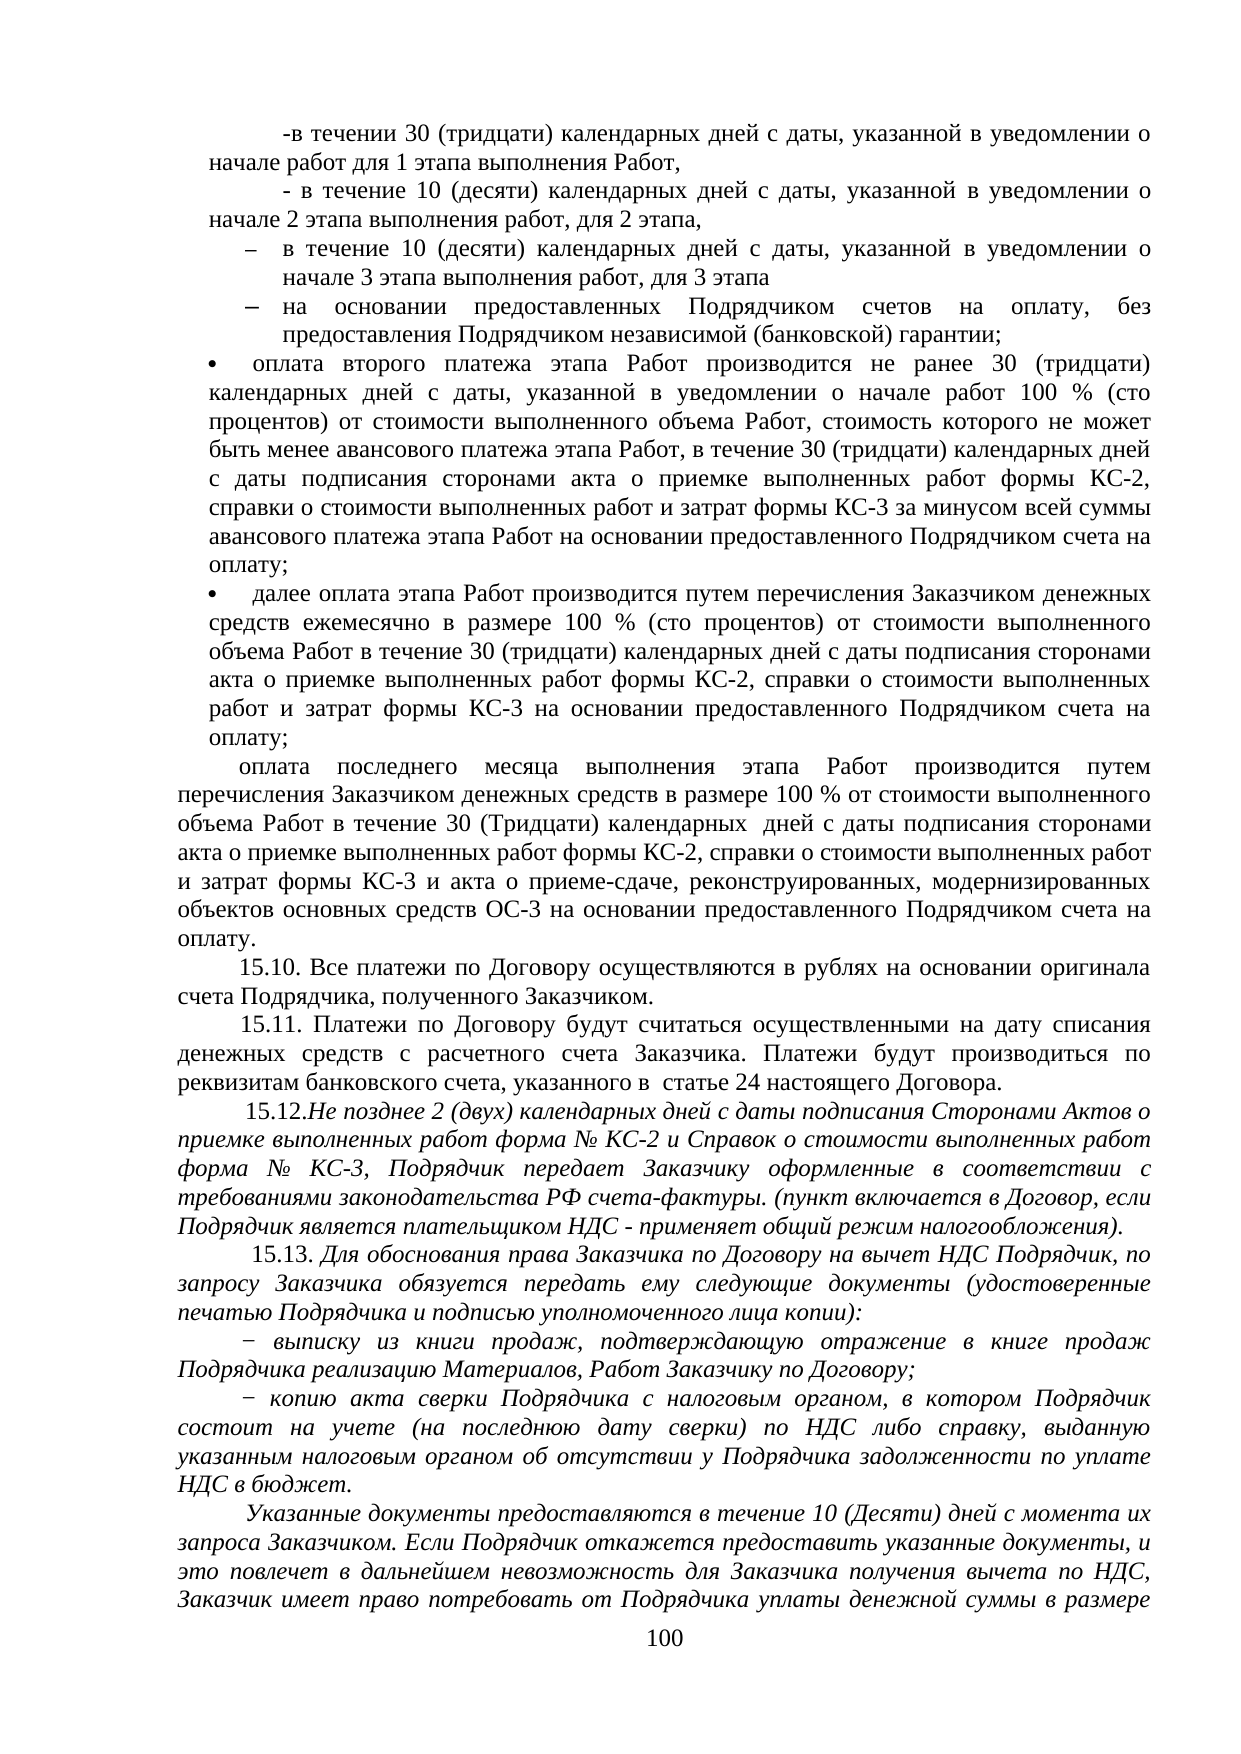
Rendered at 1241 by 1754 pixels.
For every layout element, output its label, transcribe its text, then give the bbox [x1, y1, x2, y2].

text -в течении 30 (тридцати) календарных дней с даты, указанной в уведомлении о начале работ для 1 этапа выполнения Работ, [208, 118, 1152, 176]
list далее оплата этапа Работ производится путем перечисления Заказчиком денежных средств ежемесячно в размере 100 % (сто процентов) от стоимости выполненного объема Работ в течение 30 (тридцати) календарных дней с даты подписания сторонами акта о приемке выполненных работ формы КС-2, справки о стоимости выполненных работ и затрат формы КС-3 на основании предоставленного Подрядчиком счета на оплату; [208, 578, 1152, 751]
text 15.12.Не позднее 2 (двух) календарных дней с даты подписания Сторонами Актов о приемке выполненных работ форма № КС-2 и Справок о стоимости выполненных работ форма № КС-3, Подрядчик передает Заказчику оформленные в соответствии с требованиями законодательства РФ счета-фактуры. (пункт включается в Договор, если Подрядчик является плательщиком НДС - применяет общий режим налогообложения). [177, 1096, 1152, 1239]
text 15.13. Для обоснования права Заказчика по Договору на вычет НДС Подрядчик, по запросу Заказчика обязуется передать ему следующие документы (удостоверенные печатью Подрядчика и подписью уполномоченного лица копии): [177, 1239, 1152, 1326]
text оплата последнего месяца выполнения этапа Работ производится путем перечисления Заказчиком денежных средств в размере 100 % от стоимости выполненного объема Работ в течение 30 (Тридцати) календарных дней с даты подписания сторонами акта о приемке выполненных работ формы КС-2, справки о стоимости выполненных работ и затрат формы КС-3 и акта о приеме-сдаче, реконструированных, модернизированных объектов основных средств ОС-3 на основании предоставленного Подрядчиком счета на оплату. [177, 751, 1152, 952]
list оплата второго платежа этапа Работ производится не ранее 30 (тридцати) календарных дней с даты, указанной в уведомлении о начале работ 100 % (сто процентов) от стоимости выполненного объема Работ, стоимость которого не может быть менее авансового платежа этапа Работ, в течение 30 (тридцати) календарных дней с даты подписания сторонами акта о приемке выполненных работ формы КС-2, справки о стоимости выполненных работ и затрат формы КС-3 за минусом всей суммы авансового платежа этапа Работ на основании предоставленного Подрядчиком счета на оплату; [208, 348, 1152, 578]
text - в течение 10 (десяти) календарных дней с даты, указанной в уведомлении о начале 2 этапа выполнения работ, для 2 этапа, [208, 176, 1152, 233]
text 15.10. Все платежи по Договору осуществляются в рублях на основании оригинала счета Подрядчика, полученного Заказчиком. [177, 952, 1152, 1009]
text − копию акта сверки Подрядчика с налоговым органом, в котором Подрядчик состоит на учете (на последнюю дату сверки) по НДС либо справку, выданную указанным налоговым органом об отсутствии у Подрядчика задолженности по уплате НДС в бюджет. [177, 1383, 1152, 1498]
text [177, 1498, 1152, 1613]
text − выписку из книги продаж, подтверждающую отражение в книге продаж Подрядчика реализацию Материалов, Работ Заказчику по Договору; [177, 1326, 1152, 1383]
list в течение 10 (десяти) календарных дней с даты, указанной в уведомлении о начале 3 этапа выполнения работ, для 3 этапа [245, 233, 1152, 291]
list на основании предоставленных Подрядчиком счетов на оплату, без предоставления Подрядчиком независимой (банковской) гарантии; [245, 291, 1152, 348]
text 15.11. Платежи по Договору будут считаться осуществленными на дату списания денежных средств с расчетного счета Заказчика. Платежи будут производиться по реквизитам банковского счета, указанного в статье 24 настоящего Договора. [177, 1009, 1152, 1096]
